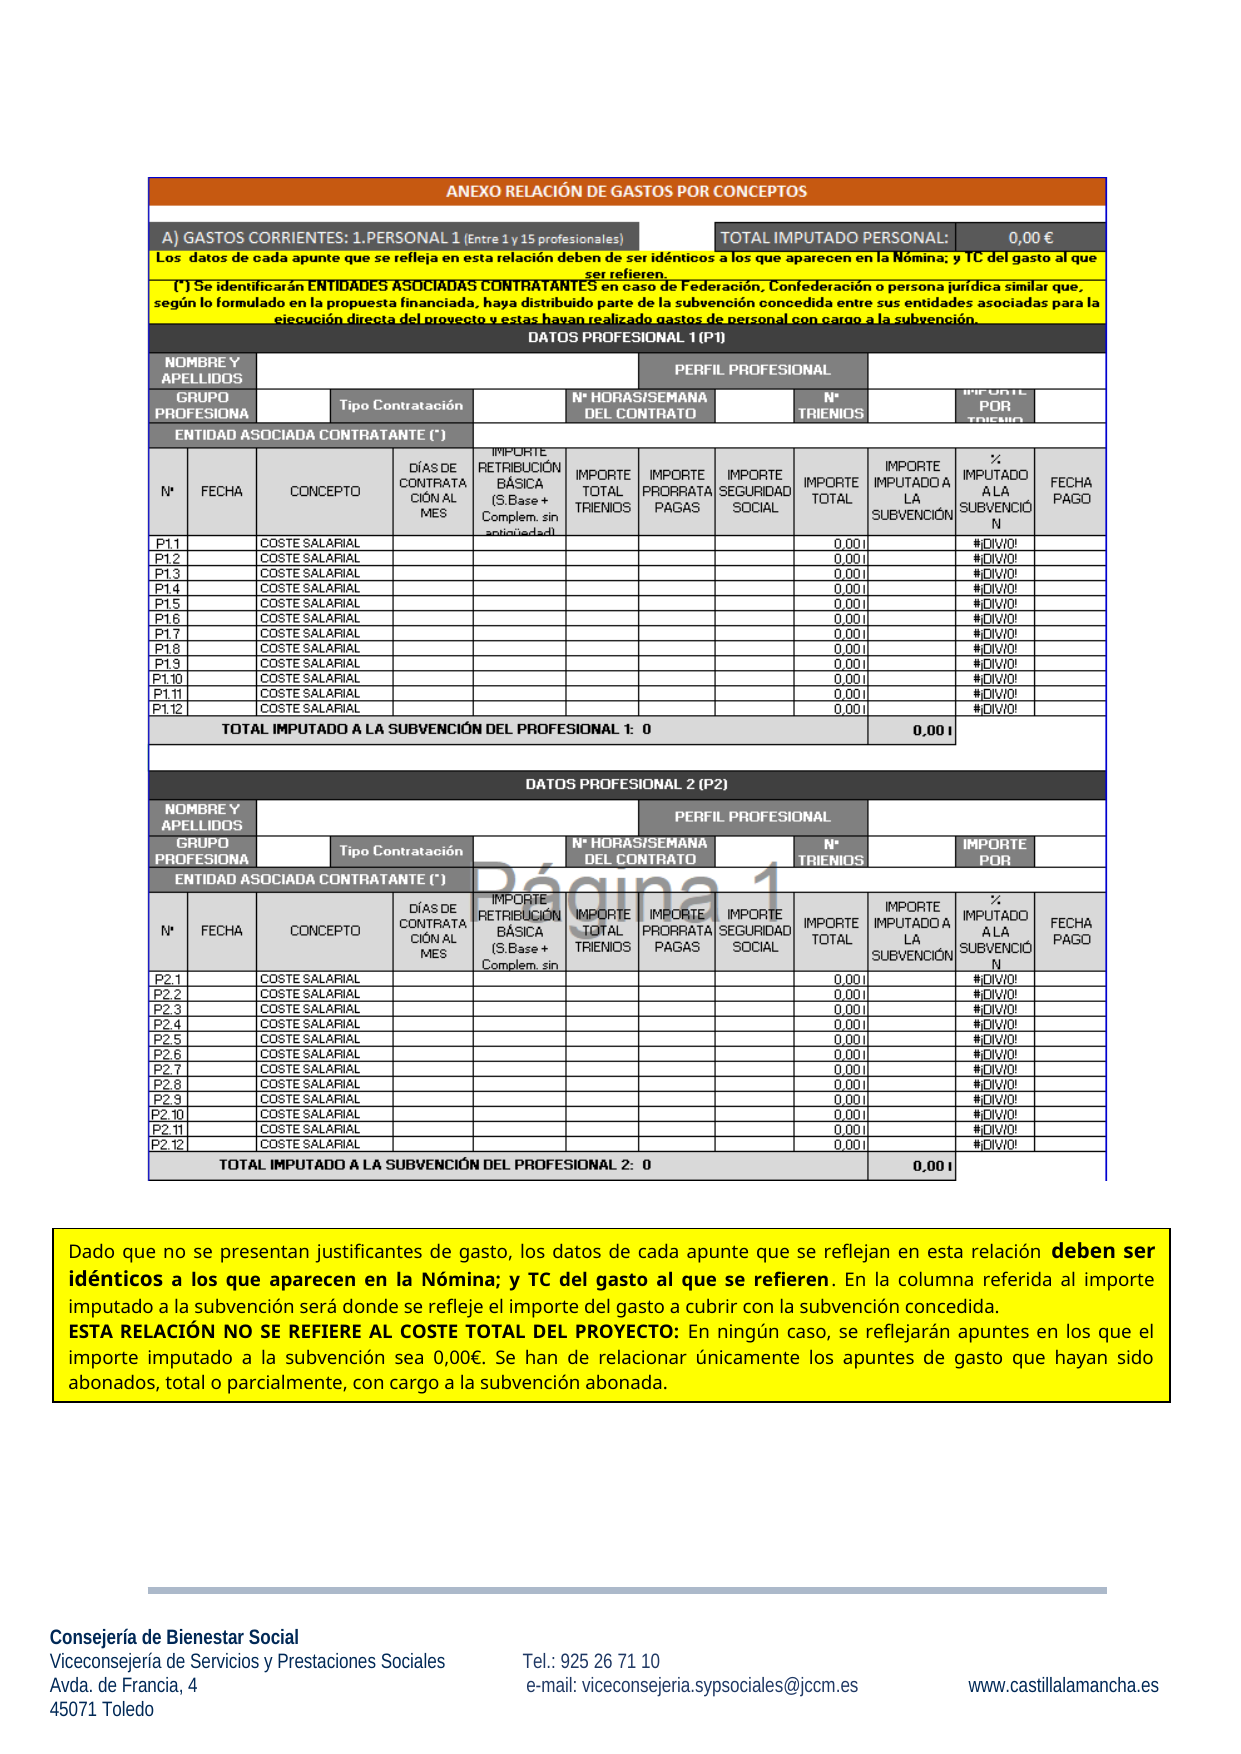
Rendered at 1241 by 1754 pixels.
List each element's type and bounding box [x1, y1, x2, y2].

picture [147, 177, 1108, 1181]
